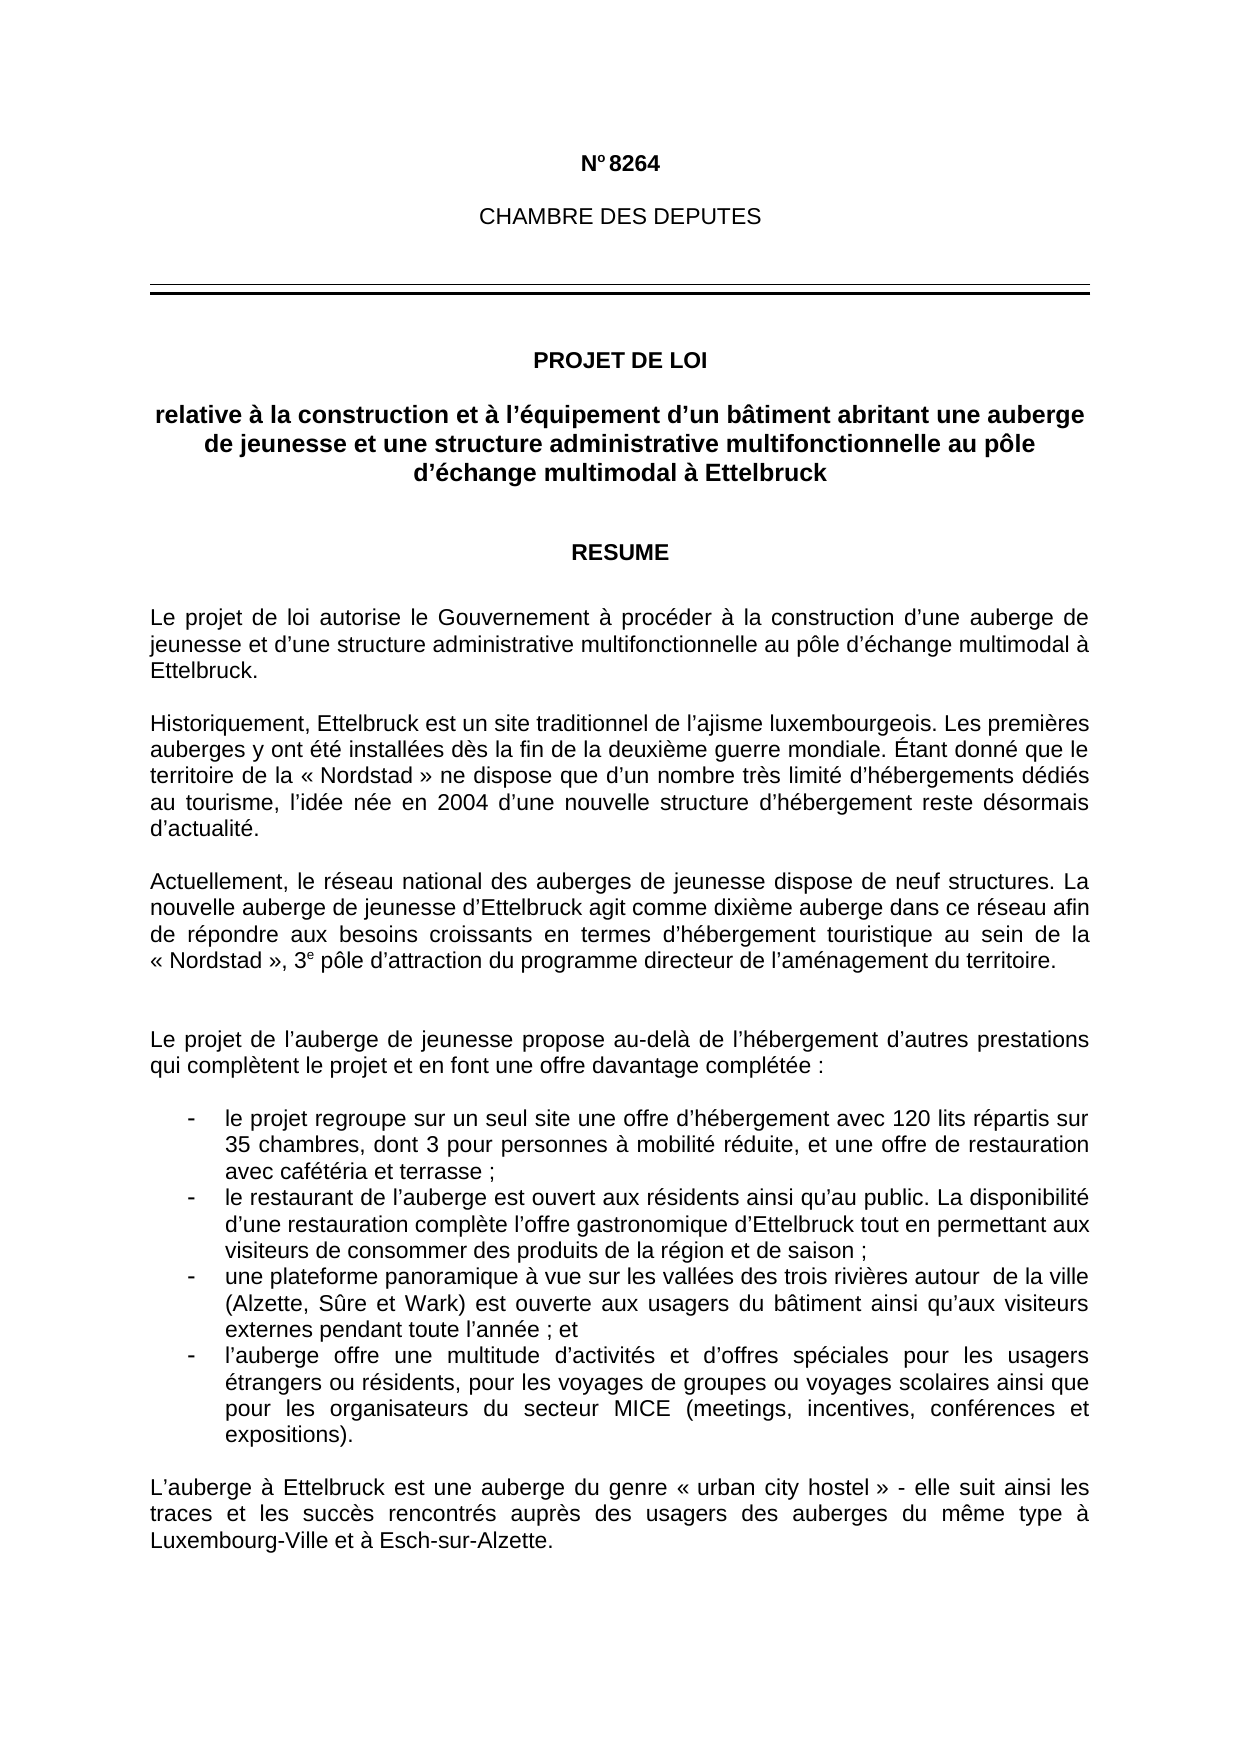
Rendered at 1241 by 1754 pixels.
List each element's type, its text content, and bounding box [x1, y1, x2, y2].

text No 8264 [150, 150, 1090, 176]
list le restaurant de l’auberge est ouvert aux résidents ainsi qu’au public. La disponibilité d’une restauration complète l’offre gastronomique d’Ettelbruck tout en permettant aux visiteurs de consommer des produits de la région et de saison ; [187, 1184, 1090, 1263]
list le projet regroupe sur un seul site une offre d’hébergement avec 120 lits répartis sur 35 chambres, dont 3 pour personnes à mobilité réduite, et une offre de restauration avec cafétéria et terrasse ; [187, 1105, 1090, 1184]
text CHAMBRE DES DEPUTES [150, 203, 1090, 229]
text Historiquement, Ettelbruck est un site traditionnel de l’ajisme luxembourgeois. Les premières auberges y ont été installées dès la fin de la deuxième guerre mondiale. Étant donné que le territoire de la « Nordstad » ne dispose que d’un nombre très limité d’hébergements dédiés au tourisme, l’idée née en 2004 d’une nouvelle structure d’hébergement reste désormais d’actualité. [150, 710, 1090, 842]
list une plateforme panoramique à vue sur les vallées des trois rivières autour de la ville (Alzette, Sûre et Wark) est ouverte aux usagers du bâtiment ainsi qu’aux visiteurs externes pendant toute l’année ; et [187, 1263, 1090, 1342]
text Le projet de l’auberge de jeunesse propose au-delà de l’hébergement d’autres prestations qui complètent le projet et en font une offre davantage complétée : [150, 1026, 1090, 1079]
text PROJET DE LOI [150, 347, 1090, 374]
text L’auberge à Ettelbruck est une auberge du genre « urban city hostel » - elle suit ainsi les traces et les succès rencontrés auprès des usagers des auberges du même type à Luxembourg-Ville et à Esch-sur-Alzette. [150, 1474, 1090, 1553]
text relative à la construction et à l’équipement d’un bâtiment abritant une auberge de jeunesse et une structure administrative multifonctionnelle au pôle d’échange multimodal à Ettelbruck [150, 400, 1090, 486]
text Actuellement, le réseau national des auberges de jeunesse dispose de neuf structures. La nouvelle auberge de jeunesse d’Ettelbruck agit comme dixième auberge dans ce réseau afin de répondre aux besoins croissants en termes d’hébergement touristique au sein de la « Nordstad », 3e pôle d’attraction du programme directeur de l’aménagement du territoire. [150, 868, 1090, 973]
text RESUME [150, 539, 1090, 566]
list l’auberge offre une multitude d’activités et d’offres spéciales pour les usagers étrangers ou résidents, pour les voyages de groupes ou voyages scolaires ainsi que pour les organisateurs du secteur MICE (meetings, incentives, conférences et expositions). [187, 1342, 1090, 1448]
text Le projet de loi autorise le Gouvernement à procéder à la construction d’une auberge de jeunesse et d’une structure administrative multifonctionnelle au pôle d’échange multimodal à Ettelbruck. [150, 604, 1090, 683]
